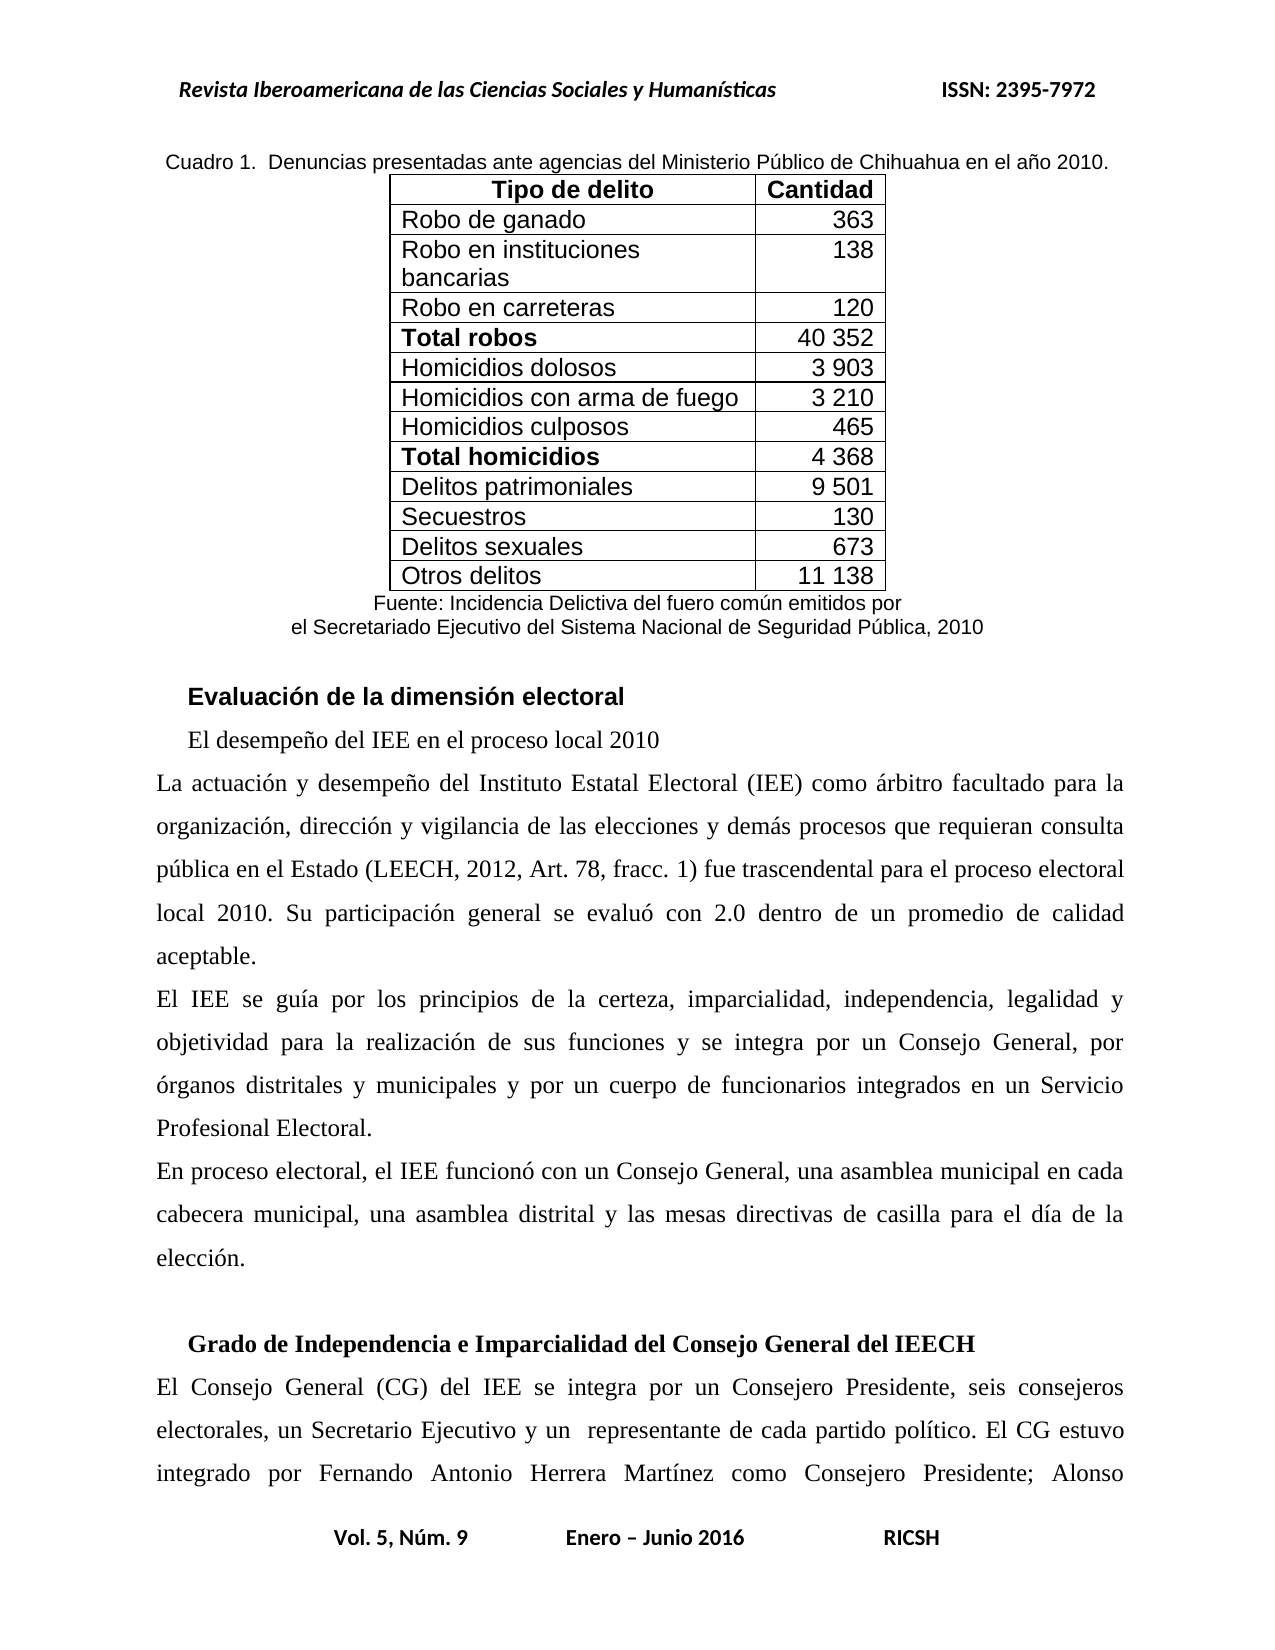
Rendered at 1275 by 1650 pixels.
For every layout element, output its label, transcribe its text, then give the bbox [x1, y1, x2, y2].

table_header Cantidad [756, 175, 885, 204]
table_cell 3 903 [756, 353, 885, 381]
table_cell Delitos patrimoniales [391, 472, 755, 501]
text Cuadro 1. Denuncias presentadas ante agencias del Ministerio Público de Chihuahua en el año 2010. [150, 150, 1125, 174]
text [156, 1372, 1125, 1487]
text Fuente: Incidencia Delictiva del fuero común emitidos por [150, 591, 1125, 615]
table_cell 130 [756, 502, 885, 530]
table_cell Secuestros [391, 502, 755, 530]
table_cell Robo de ganado [391, 205, 755, 233]
table_cell Homicidios culposos [391, 412, 755, 441]
table_cell 120 [756, 293, 885, 322]
table_cell Homicidios dolosos [391, 353, 755, 381]
text Grado de Independencia e Imparcialidad del Consejo General del IEECH [187, 1329, 1125, 1358]
table_cell Robo en instituciones bancarias [391, 235, 755, 292]
table_cell Homicidios con arma de fuego [391, 383, 755, 411]
table_cell 4 368 [756, 442, 885, 471]
table_cell 11 138 [756, 561, 885, 590]
table_header Tipo de delito [391, 175, 755, 204]
table_cell 9 501 [756, 472, 885, 501]
table_cell 138 [756, 235, 885, 292]
text El IEE se guía por los principios de la certeza, imparcialidad, independencia, legalidad y objetividad para la realización de sus funciones y se integra por un Consejo General, por órganos distritales y municipales y por un cuerpo de funcionarios integrados en un Servicio Profesional Electoral. [156, 984, 1125, 1142]
text el Secretariado Ejecutivo del Sistema Nacional de Seguridad Pública, 2010 [150, 615, 1125, 639]
table_cell 40 352 [756, 323, 885, 352]
table_cell Otros delitos [391, 561, 755, 590]
text El desempeño del IEE en el proceso local 2010 [187, 725, 1125, 754]
table_cell Total homicidios [391, 442, 755, 471]
table_cell Total robos [391, 323, 755, 352]
table_cell 673 [756, 531, 885, 560]
table_cell Robo en carreteras [391, 293, 755, 322]
table_cell Delitos sexuales [391, 531, 755, 560]
text Evaluación de la dimensión electoral [187, 682, 1125, 711]
table_cell 363 [756, 205, 885, 233]
text En proceso electoral, el IEE funcionó con un Consejo General, una asamblea municipal en cada cabecera municipal, una asamblea distrital y las mesas directivas de casilla para el día de la elección. [156, 1156, 1125, 1271]
table_cell 3 210 [756, 383, 885, 411]
table_cell 465 [756, 412, 885, 441]
text La actuación y desempeño del Instituto Estatal Electoral (IEE) como árbitro facultado para la organización, dirección y vigilancia de las elecciones y demás procesos que requieran consulta pública en el Estado (LEECH, 2012, Art. 78, fracc. 1) fue trascendental para el proceso electoral local 2010. Su participación general se evaluó con 2.0 dentro de un promedio de calidad aceptable. [156, 768, 1125, 969]
